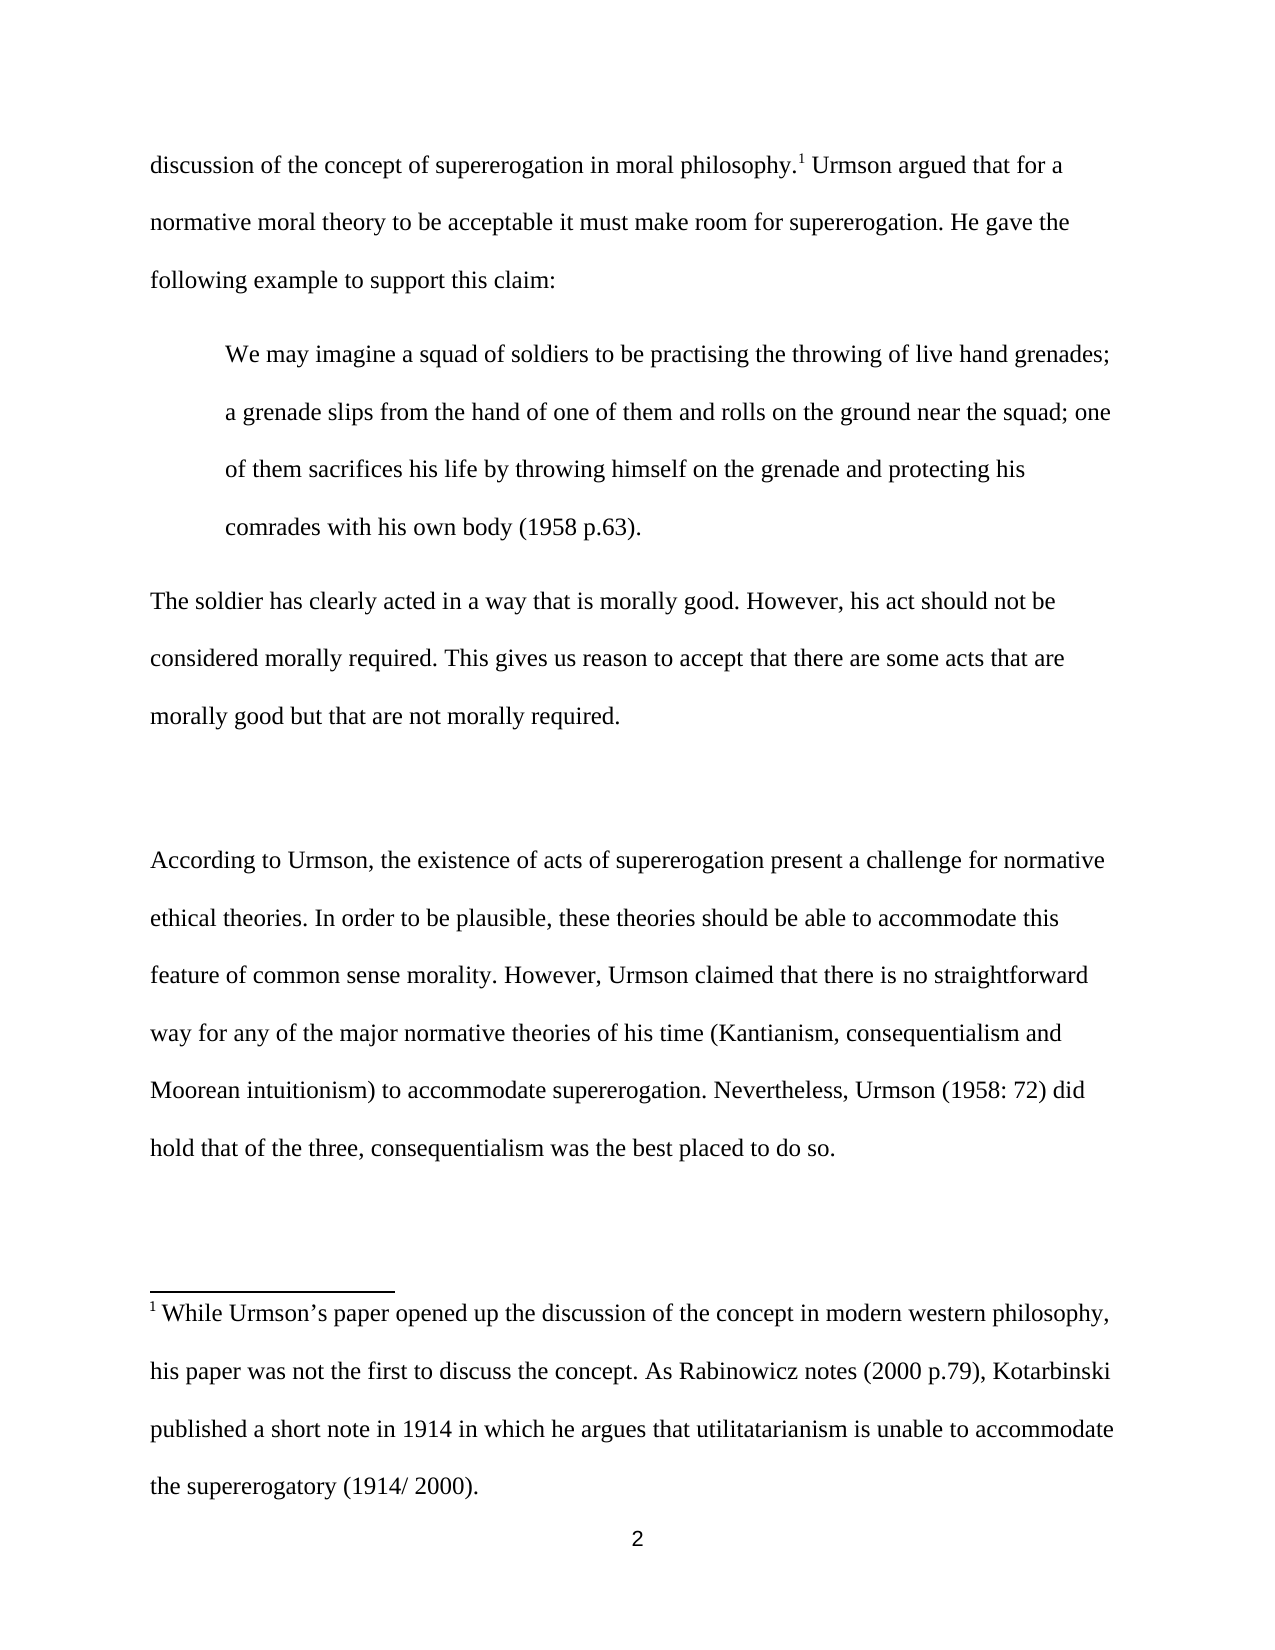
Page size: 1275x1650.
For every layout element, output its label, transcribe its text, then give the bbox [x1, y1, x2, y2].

text According to Urmson, the existence of acts of supererogation present a challenge for normative ethical theories. In order to be plausible, these theories should be able to accommodate this feature of common sense morality. However, Urmson claimed that there is no straightforward way for any of the major normative theories of his time (Kantianism, consequentialism and Moorean intuitionism) to accommodate supererogation. Nevertheless, Urmson (1958: 72) did hold that of the three, consequentialism was the best placed to do so. [150, 846, 1125, 1162]
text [150, 150, 1125, 294]
text We may imagine a squad of soldiers to be practising the throwing of live hand grenades; a grenade slips from the hand of one of them and rolls on the ground near the squad; one of them sacrifices his life by throwing himself on the grenade and protecting his comrades with his own body (1958 p.63). [225, 339, 1125, 540]
text The soldier has clearly acted in a way that is morally good. However, his act should not be considered morally required. This gives us reason to accept that there are some acts that are morally good but that are not morally required. [150, 586, 1125, 729]
